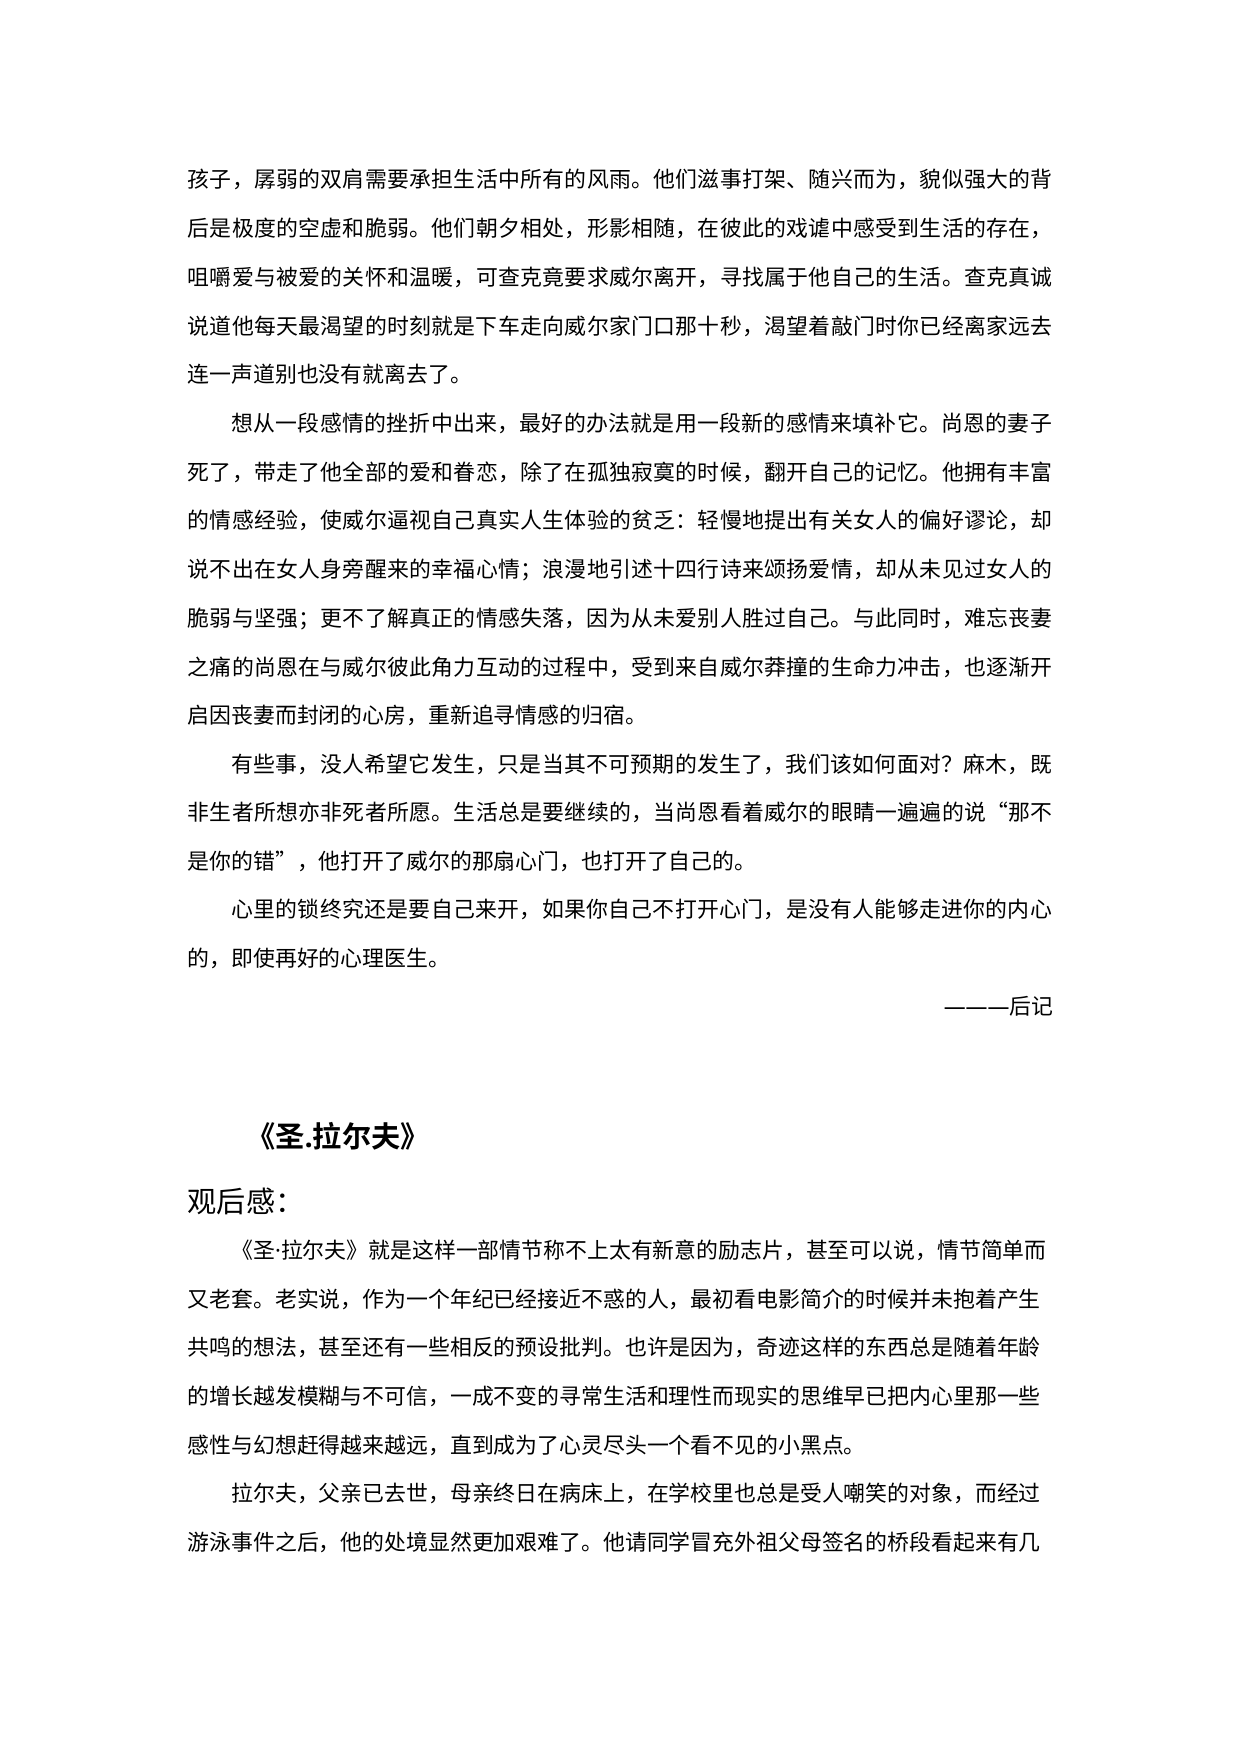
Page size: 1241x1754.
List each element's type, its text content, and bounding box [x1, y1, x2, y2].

text 有些事，没人希望它发生，只是当其不可预期的发生了，我们该如何面对？麻木，既非生者所想亦非死者所愿。生活总是要继续的，当尚恩看着威尔的眼睛一遍遍的说“那不是你的错”，他打开了威尔的那扇心门，也打开了自己的。 [187, 746, 1053, 876]
text 《圣·拉尔夫》就是这样一部情节称不上太有新意的励志片，甚至可以说，情节简单而又老套。老实说，作为一个年纪已经接近不惑的人，最初看电影简介的时候并未抱着产生共鸣的想法，甚至还有一些相反的预设批判。也许是因为，奇迹这样的东西总是随着年龄的增长越发模糊与不可信，一成不变的寻常生活和理性而现实的思维早已把内心里那一些感性与幻想赶得越来越远，直到成为了心灵尽头一个看不见的小黑点。 [187, 1232, 1053, 1460]
text 心里的锁终究还是要自己来开，如果你自己不打开心门，是没有人能够走进你的内心的，即使再好的心理医生。 [187, 892, 1053, 973]
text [187, 162, 1053, 389]
text ———后记 [187, 989, 1053, 1022]
text 《圣.拉尔夫》 [187, 1102, 1053, 1167]
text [187, 1476, 1053, 1557]
text 观后感： [187, 1167, 1053, 1232]
text 想从一段感情的挫折中出来，最好的办法就是用一段新的感情来填补它。尚恩的妻子死了，带走了他全部的爱和眷恋，除了在孤独寂寞的时候，翻开自己的记忆。他拥有丰富的情感经验，使威尔逼视自己真实人生体验的贫乏：轻慢地提出有关女人的偏好谬论，却说不出在女人身旁醒来的幸福心情；浪漫地引述十四行诗来颂扬爱情，却从未见过女人的脆弱与坚强；更不了解真正的情感失落，因为从未爱别人胜过自己。与此同时，难忘丧妻之痛的尚恩在与威尔彼此角力互动的过程中，受到来自威尔莽撞的生命力冲击，也逐渐开启因丧妻而封闭的心房，重新追寻情感的归宿。 [187, 405, 1053, 730]
